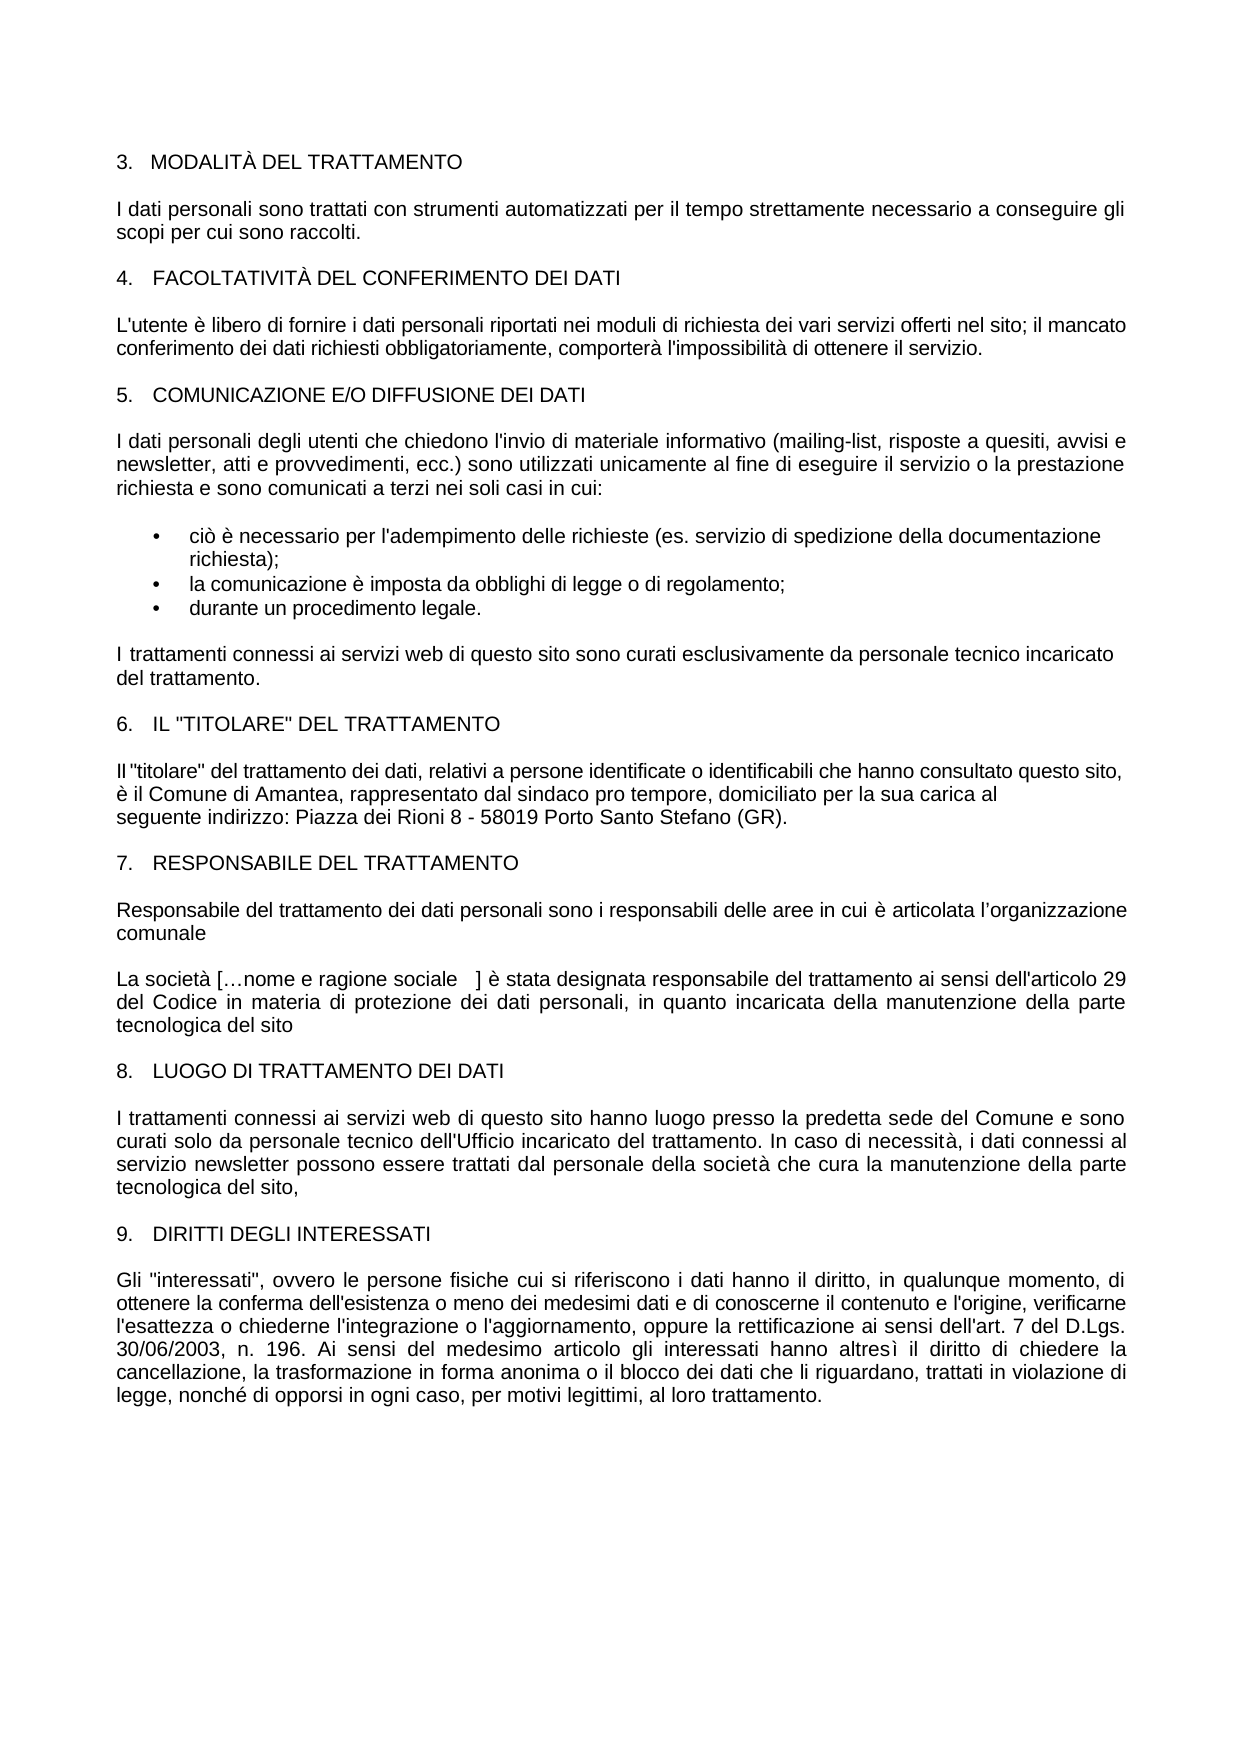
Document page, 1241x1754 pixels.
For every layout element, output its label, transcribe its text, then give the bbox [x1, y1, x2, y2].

text Gli "interessati", ovvero le persone fisiche cui si riferiscono i dati hanno il diritto, in qualunque momento, di ottenere la conferma dell'esistenza o meno dei medesimi dati e di conoscerne il contenuto e l'origine, verificarne l'esattezza o chiederne l'integrazione o l'aggiornamento, oppure la rettificazione ai sensi dell'art. 7 del D.Lgs. 30/06/2003, n. 196. Ai sensi del medesimo articolo gli interessati hanno altresì il diritto di chiedere la cancellazione, la trasformazione in forma anonima o il blocco dei dati che li riguardano, trattati in violazione di legge, nonché di opporsi in ogni caso, per motivi legittimi, al loro trattamento. [116, 1269, 1127, 1407]
text 8. LUOGO DI TRATTAMENTO DEI DATI [116, 1059, 1128, 1083]
text I trattamenti connessi ai servizi web di questo sito hanno luogo presso la predetta sede del Comune e sono curati solo da personale tecnico dell'Ufficio incaricato del trattamento. In caso di necessità, i dati connessi al servizio newsletter possono essere trattati dal personale della società che cura la manutenzione della parte tecnologica del sito, [116, 1107, 1127, 1199]
text 7. RESPONSABILE DEL TRATTAMENTO [116, 851, 1128, 875]
text I dati personali degli utenti che chiedono l'invio di materiale informativo (mailing-list, risposte a quesiti, avvisi e newsletter, atti e provvedimenti, ecc.) sono utilizzati unicamente al fine di eseguire il servizio o la prestazione richiesta e sono comunicati a terzi nei soli casi in cui: [116, 429, 1127, 500]
text I dati personali sono trattati con strumenti automatizzati per il tempo strettamente necessario a conseguire gli scopi per cui sono raccolti. [116, 197, 1127, 244]
list la comunicazione è imposta da obblighi di legge o di regolamento; [152, 572, 1128, 596]
text 3. MODALITÀ DEL TRATTAMENTO [116, 150, 1128, 174]
text 5. COMUNICAZIONE E/O DIFFUSIONE DEI DATI [116, 383, 1128, 407]
text II "titolare" del trattamento dei dati, relativi a persone identificate o identificabili che hanno consultato questo sito, è il Comune di Amantea, rappresentato dal sindaco pro tempore, domiciliato per la sua carica al seguente indirizzo: Piazza dei Rioni 8 - 58019 Porto Santo Stefano (GR). [116, 760, 1127, 829]
text I trattamenti connessi ai servizi web di questo sito sono curati esclusivamente da personale tecnico incaricato del trattamento. [116, 643, 1127, 690]
text L'utente è libero di fornire i dati personali riportati nei moduli di richiesta dei vari servizi offerti nel sito; il mancato conferimento dei dati richiesti obbligatoriamente, comporterà l'impossibilità di ottenere il servizio. [116, 313, 1128, 361]
text Responsabile del trattamento dei dati personali sono i responsabili delle aree in cui è articolata l’organizzazione comunale [116, 898, 1127, 945]
text La società […nome e ragione sociale ] è stata designata responsabile del trattamento ai sensi dell'articolo 29 del Codice in materia di protezione dei dati personali, in quanto incaricata della manutenzione della parte tecnologica del sito [116, 968, 1127, 1037]
text 4. FACOLTATIVITÀ DEL CONFERIMENTO DEI DATI [116, 266, 1128, 290]
list durante un procedimento legale. [152, 596, 1128, 620]
text 9. DIRITTI DEGLI INTERESSATI [116, 1221, 1128, 1245]
text 6. IL "TITOLARE" DEL TRATTAMENTO [116, 712, 1128, 736]
list ciò è necessario per l'adempimento delle richieste (es. servizio di spedizione della documentazione richiesta); [153, 525, 1128, 571]
